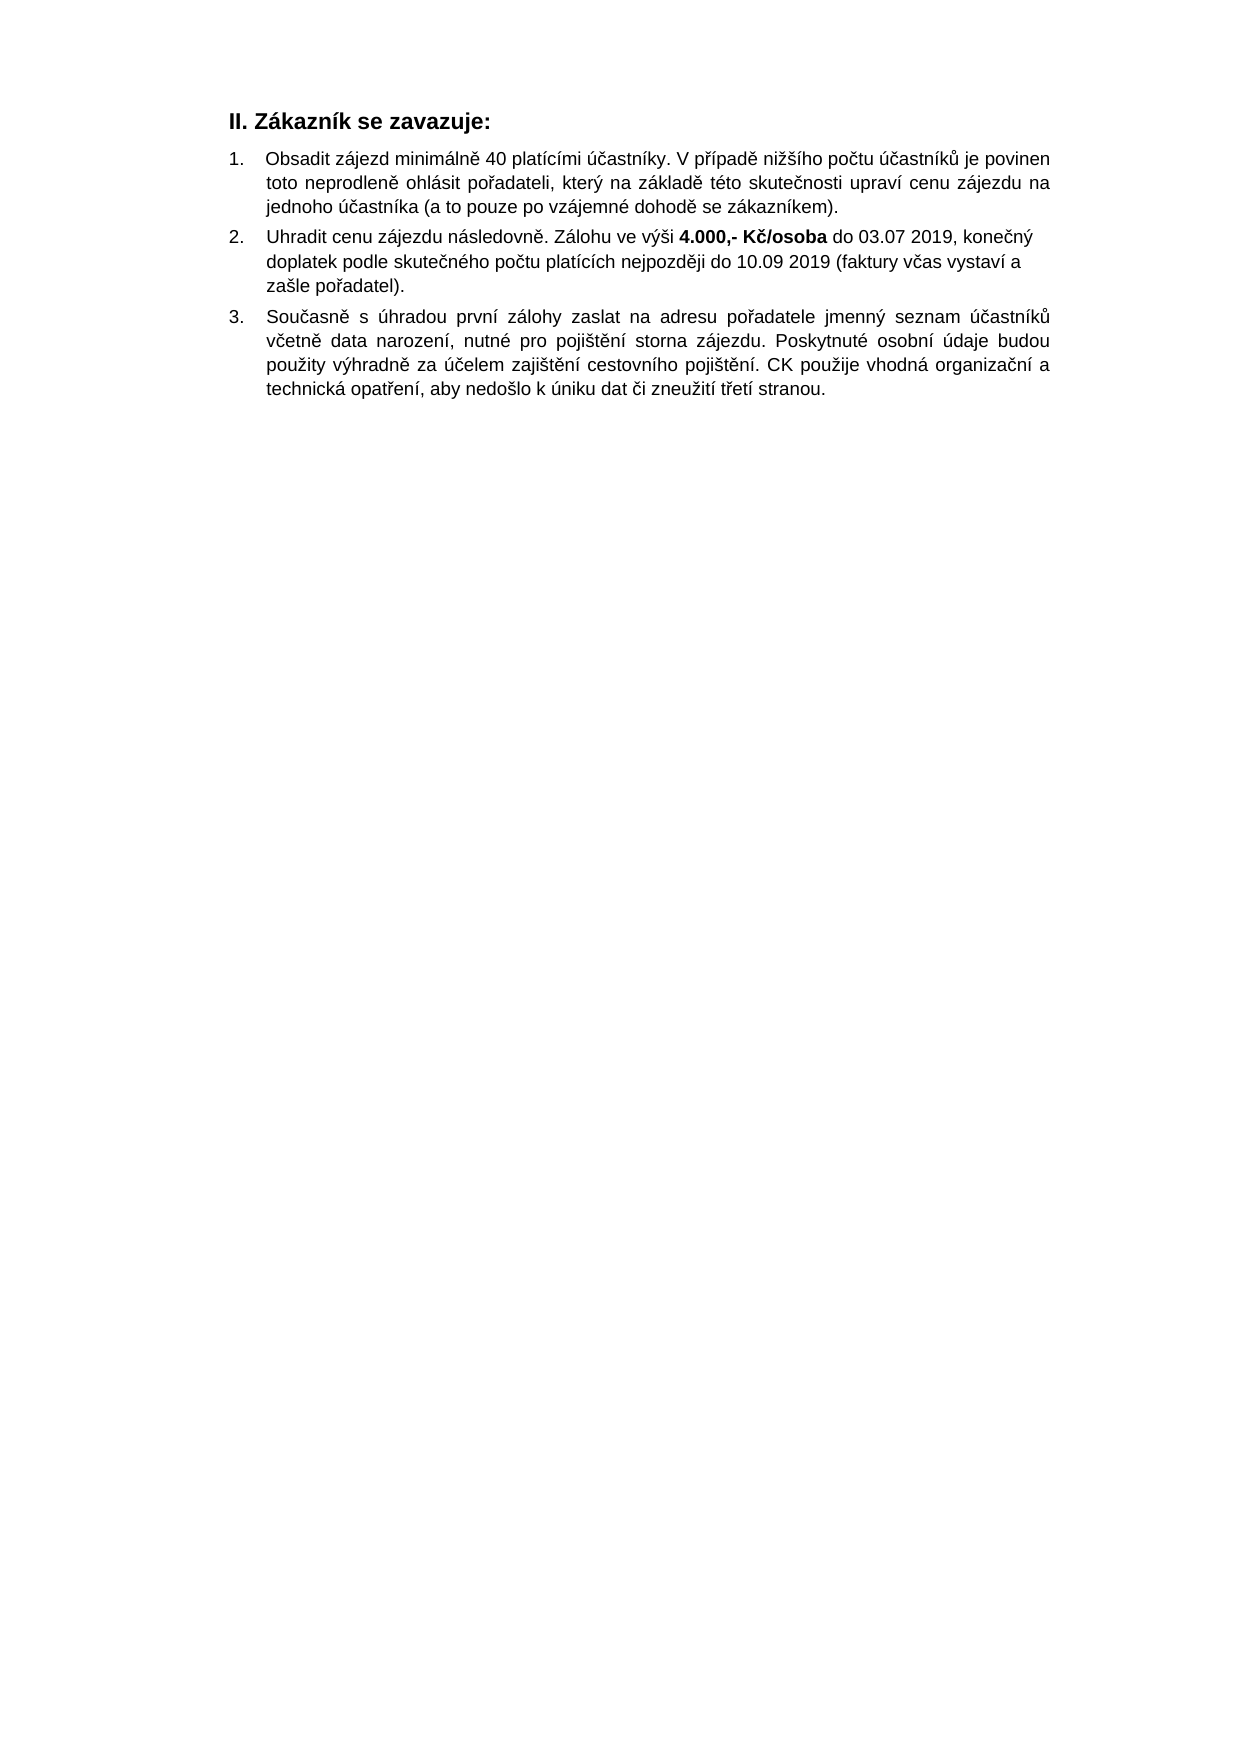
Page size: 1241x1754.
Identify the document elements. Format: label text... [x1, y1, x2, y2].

list Obsadit zájezd minimálně 40 platícími účastníky. V případě nižšího počtu účastníků je povinen toto neprodleně ohlásit pořadateli, který na základě této skutečnosti upraví cenu zájezdu na jednoho účastníka (a to pouze po vzájemné dohodě se zákazníkem). [229, 147, 1050, 218]
list Uhradit cenu zájezdu následovně. Zálohu ve výši 4.000,- Kč/osoba do 03.07 2019, konečný doplatek podle skutečného počtu platících nejpozději do 10.09 2019 (faktury včas vystaví a zašle pořadatel). [229, 224, 1050, 298]
text II. Zákazník se zavazuje: [229, 111, 1052, 134]
list Současně s úhradou první zálohy zaslat na adresu pořadatele jmenný seznam účastníků včetně data narození, nutné pro pojištění storna zájezdu. Poskytnuté osobní údaje budou použity výhradně za účelem zajištění cestovního pojištění. CK použije vhodná organizační a technická opatření, aby nedošlo k úniku dat či zneužití třetí stranou. [229, 304, 1050, 400]
